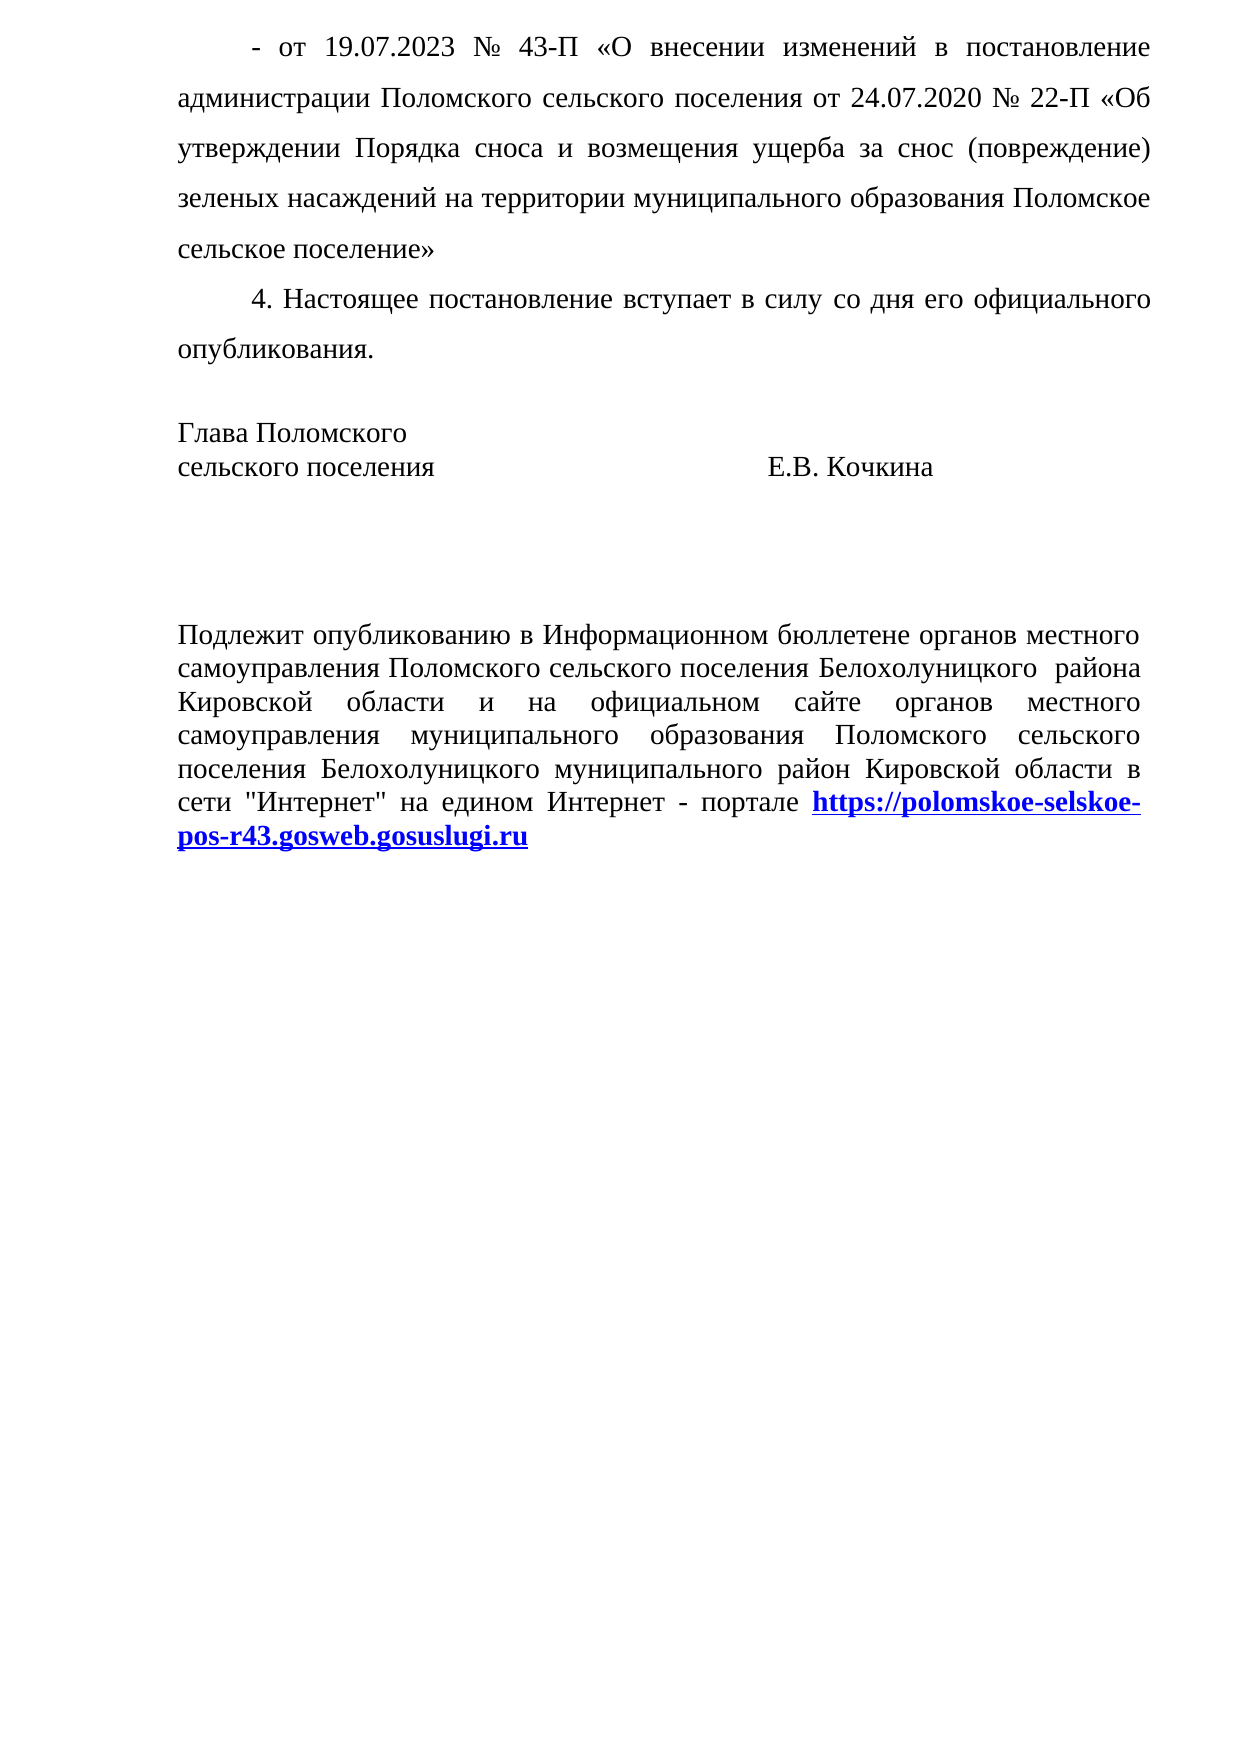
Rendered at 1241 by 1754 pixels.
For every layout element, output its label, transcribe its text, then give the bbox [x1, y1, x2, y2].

text Глава Поломского [177, 415, 1152, 449]
text Подлежит опубликованию в Информационном бюллетене органов местного самоуправления Поломского сельского поселения Белохолуницкого района Кировской области и на официальном сайте органов местного самоуправления муниципального образования Поломского сельского поселения Белохолуницкого муниципального район Кировской области в сети "Интернет" на едином Интернет - портале https://polomskoe-selskoe-pos-r43.gosweb.gosuslugi.ru [177, 617, 1141, 852]
text 4. Настоящее постановление вступает в силу со дня его официального опубликования. [177, 281, 1152, 365]
text - от 19.07.2023 № 43-П «О внесении изменений в постановление администрации Поломского сельского поселения от 24.07.2020 № 22-П «Об утверждении Порядка сноса и возмещения ущерба за снос (повреждение) зеленых насаждений на территории муниципального образования Поломское сельское поселение» [177, 29, 1152, 264]
text сельского поселения Е.В. Кочкина [177, 449, 1152, 482]
